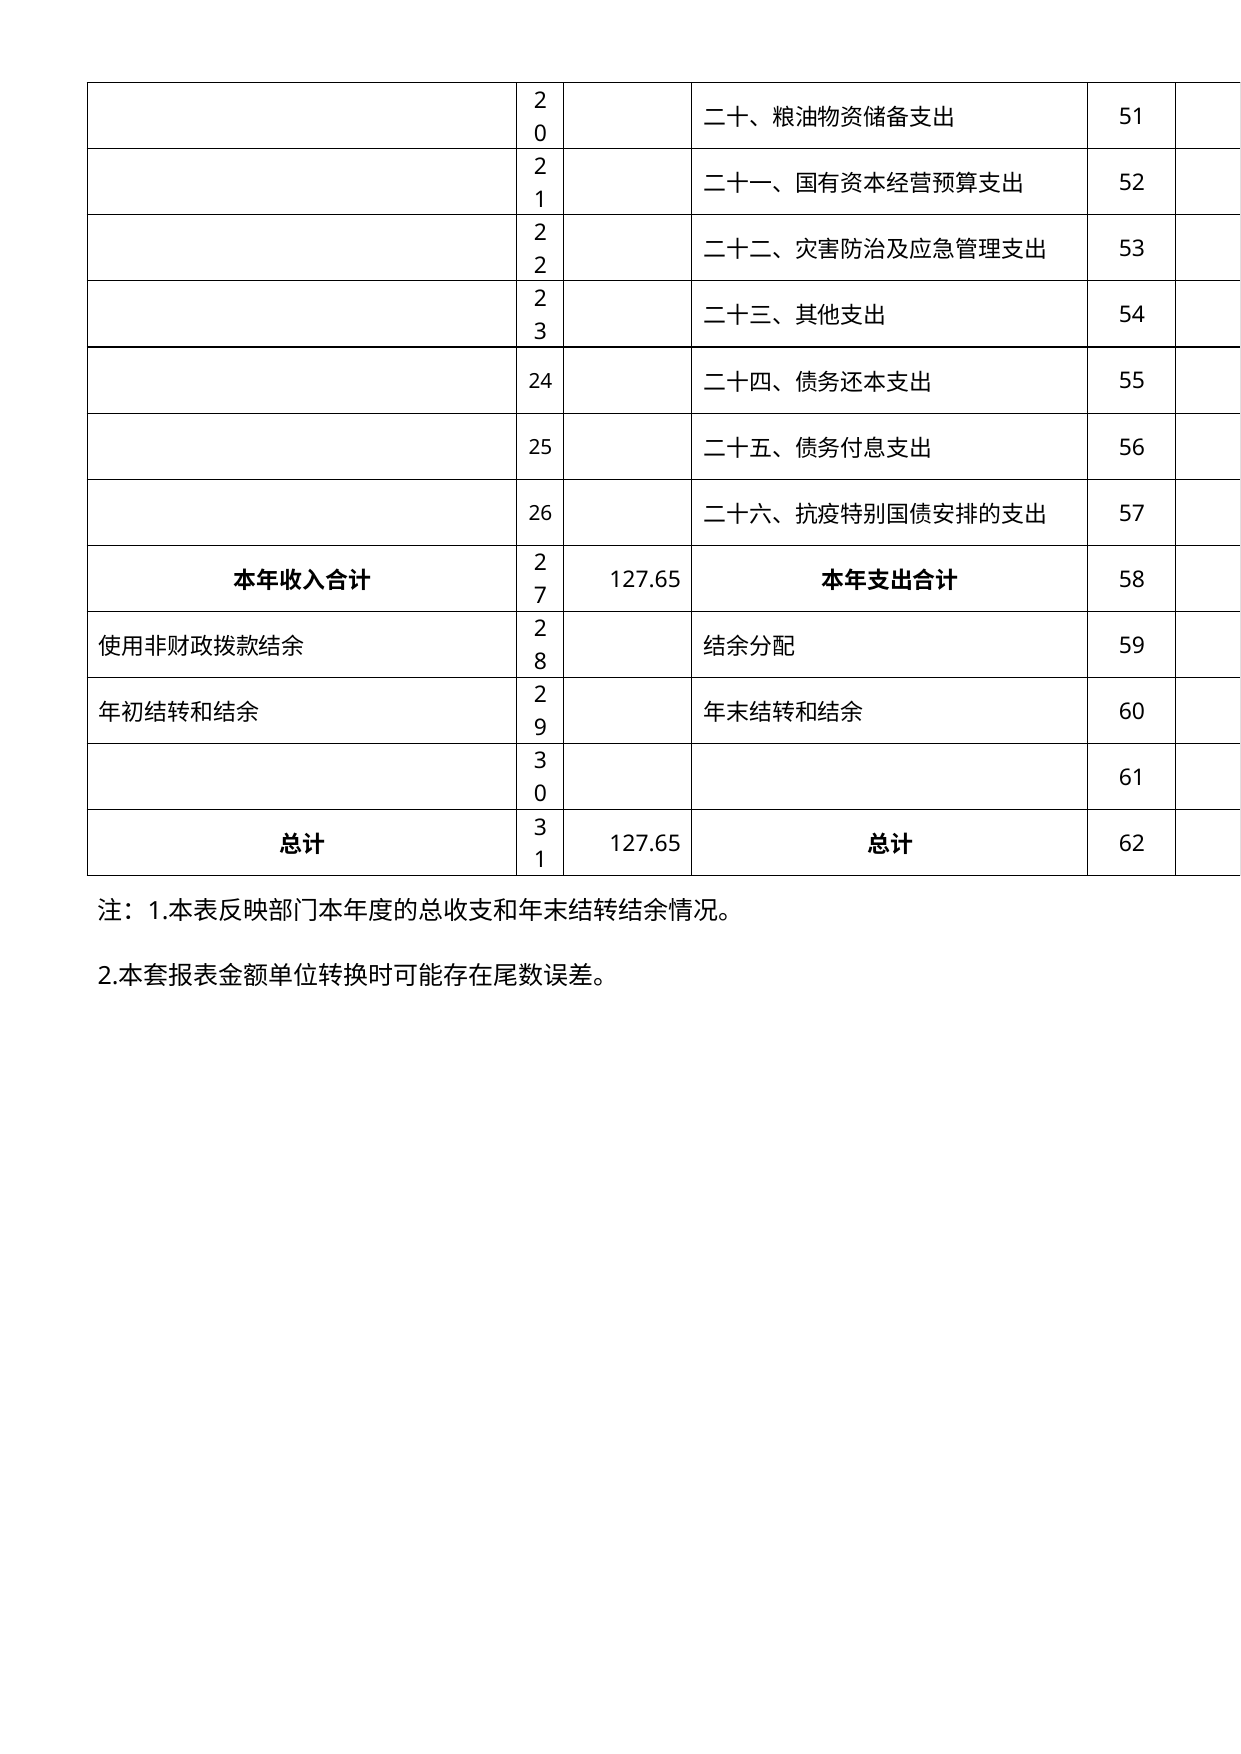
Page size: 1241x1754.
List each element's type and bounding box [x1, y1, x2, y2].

table_header [75, 81, 1240, 1646]
